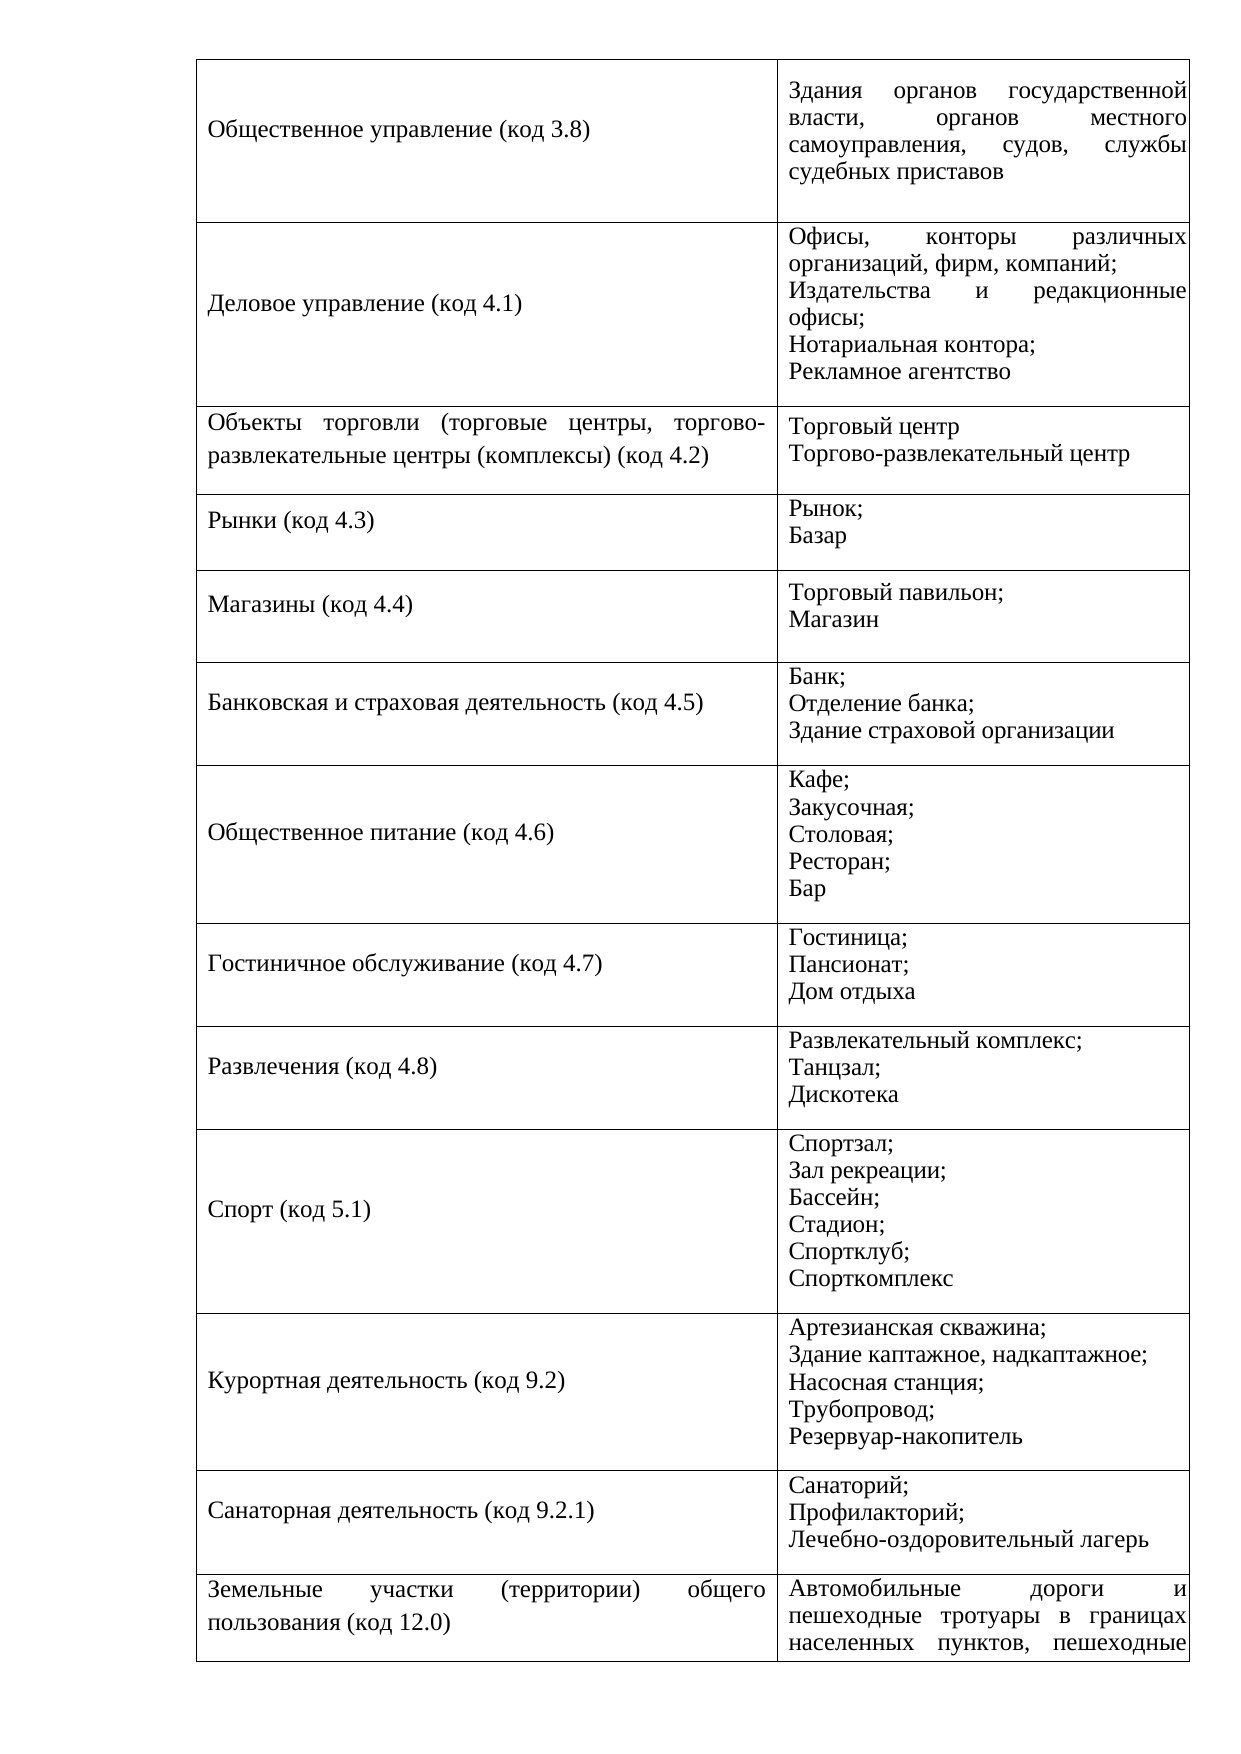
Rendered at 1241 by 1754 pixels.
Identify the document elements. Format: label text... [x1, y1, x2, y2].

table_cell Деловое управление (код 4.1) [197, 223, 777, 406]
table_cell Торговый павильон; Магазин [778, 571, 1189, 662]
table_cell Рынок; Базар [778, 495, 1189, 569]
table_cell Рынки (код 4.3) [197, 495, 777, 569]
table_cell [197, 1575, 777, 1661]
table_cell Банковская и страховая деятельность (код 4.5) [197, 663, 777, 765]
table_cell Офисы, конторы различных организаций, фирм, компаний; Издательства и редакционные офисы; Нотариальная контора; Рекламное агентство [778, 223, 1189, 406]
table_cell Гостиница; Пансионат; Дом отдыха [778, 924, 1189, 1026]
table_cell Санаторий; Профилакторий; Лечебно-оздоровительный лагерь [778, 1471, 1189, 1573]
table_cell Объекты торговли (торговые центры, торгово-развлекательные центры (комплексы) (код 4.2) [197, 407, 777, 493]
table_cell Спортзал; Зал рекреации; Бассейн; Стадион; Спортклуб; Спорткомплекс [778, 1130, 1189, 1313]
table_cell Магазины (код 4.4) [197, 571, 777, 662]
table_cell Торговый центр Торгово-развлекательный центр [778, 407, 1189, 493]
table_cell Развлечения (код 4.8) [197, 1027, 777, 1129]
table_cell Спорт (код 5.1) [197, 1130, 777, 1313]
table_cell Курортная деятельность (код 9.2) [197, 1314, 777, 1470]
table_cell Общественное управление (код 3.8) [197, 60, 777, 222]
table_cell Банк; Отделение банка; Здание страховой организации [778, 663, 1189, 765]
table_cell Гостиничное обслуживание (код 4.7) [197, 924, 777, 1026]
table_cell Санаторная деятельность (код 9.2.1) [197, 1471, 777, 1573]
table_cell Артезианская скважина; Здание каптажное, надкаптажное; Насосная станция; Трубопровод; Резервуар-накопитель [778, 1314, 1189, 1470]
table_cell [778, 1575, 1189, 1661]
table_cell Здания органов государственной власти, органов местного самоуправления, судов, службы судебных приставов [778, 60, 1189, 222]
table_cell Развлекательный комплекс; Танцзал; Дискотека [778, 1027, 1189, 1129]
table_cell Общественное питание (код 4.6) [197, 766, 777, 922]
table_cell Кафе; Закусочная; Столовая; Ресторан; Бар [778, 766, 1189, 922]
